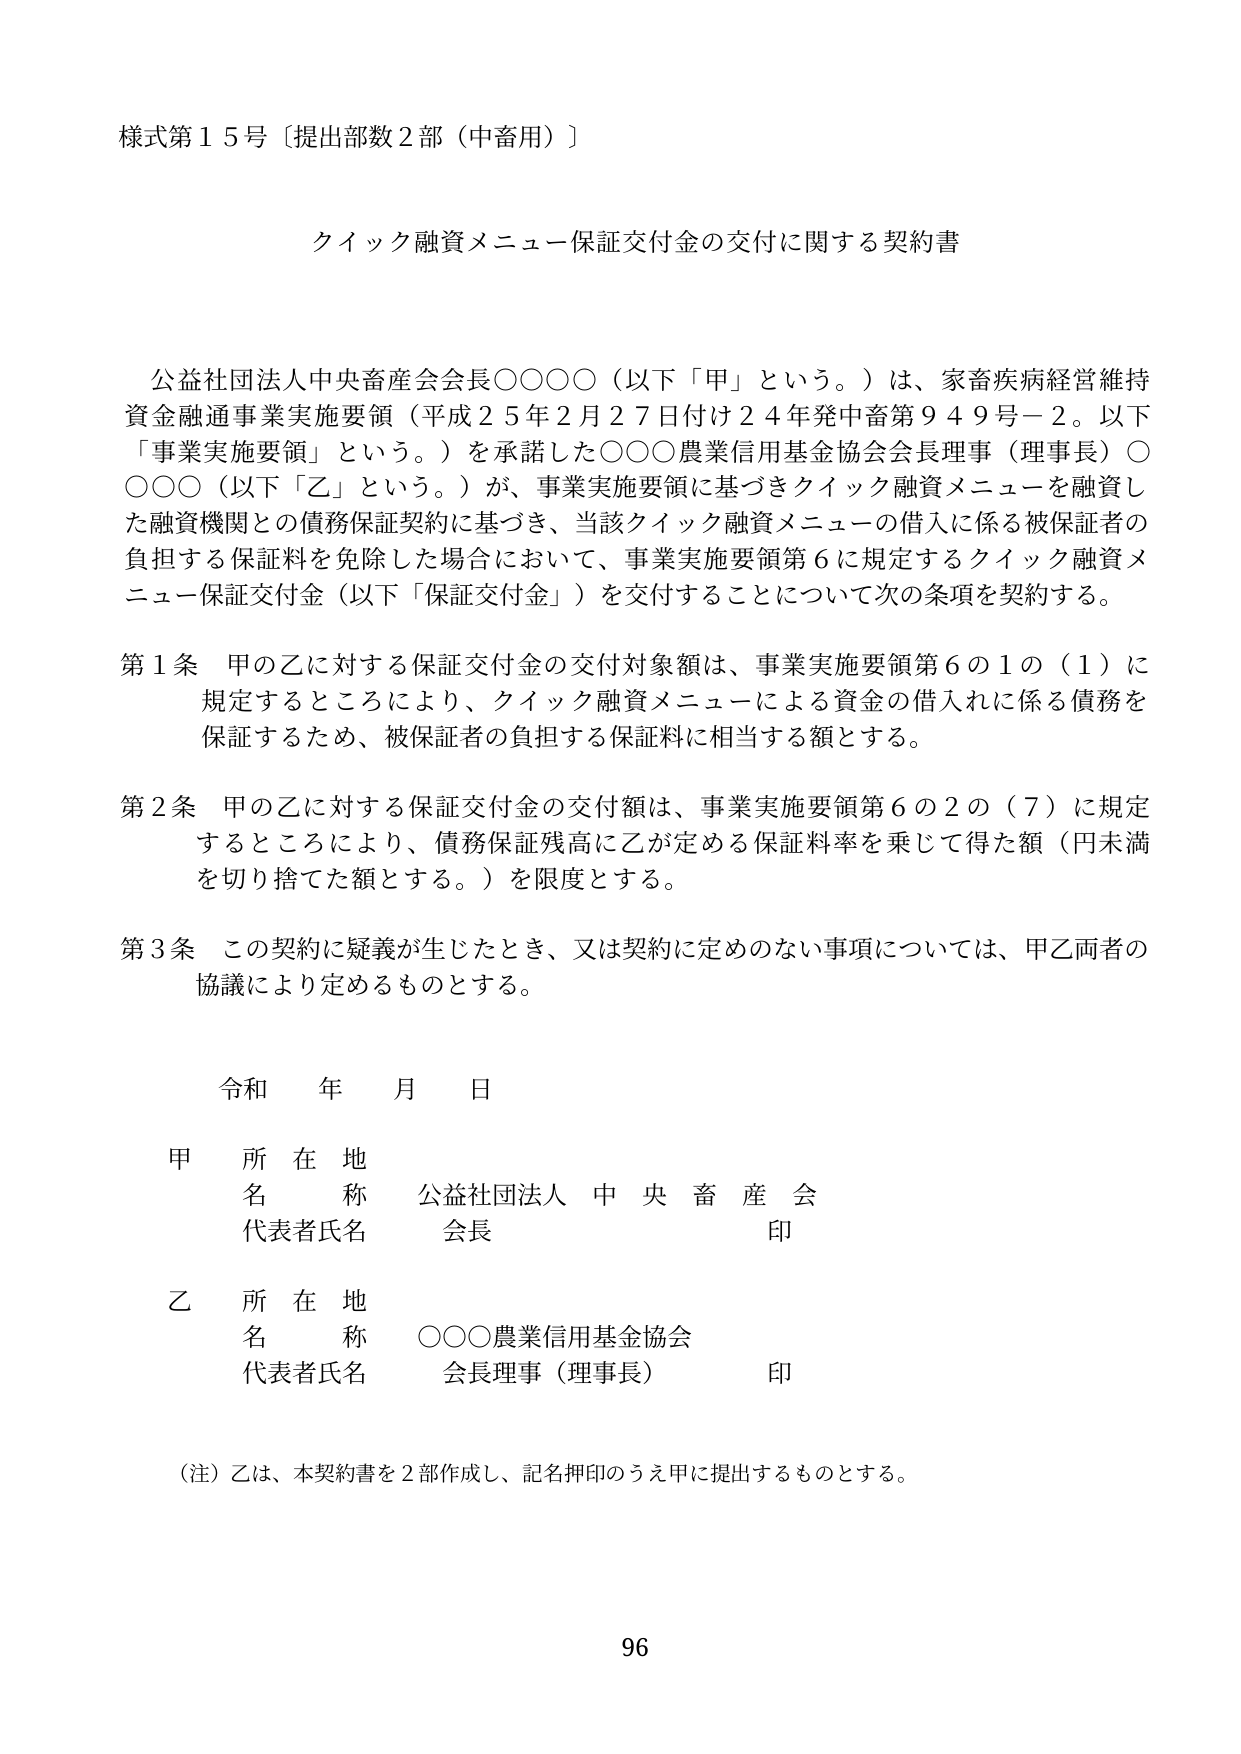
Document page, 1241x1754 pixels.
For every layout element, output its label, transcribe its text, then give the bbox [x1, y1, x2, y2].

text 第３条 この契約に疑義が生じたとき、又は契約に定めのない事項については、甲乙両者の協議により定めるものとする。 [120, 930, 1152, 1002]
text 代表者氏名 会長 印 [142, 1212, 1152, 1247]
text 名 称 公益社団法人 中 央 畜 産 会 [142, 1176, 1152, 1212]
text 代表者氏名 会長理事（理事長） 印 [142, 1353, 1152, 1389]
text 第２条 甲の乙に対する保証交付金の交付額は、事業実施要領第６の２の（７）に規定するところにより、債務保証残高に乙が定める保証料率を乗じて得た額（円未満を切り捨てた額とする。）を限度とする。 [120, 788, 1152, 896]
text 第１条 甲の乙に対する保証交付金の交付対象額は、事業実施要領第６の１の（１）に規定するところにより、クイック融資メニューによる資金の借入れに係る債務を保証するため、被保証者の負担する保証料に相当する額とする。 [120, 646, 1152, 754]
text クイック融資メニュー保証交付金の交付に関する契約書 [118, 222, 1152, 258]
text （注）乙は、本契約書を２部作成し、記名押印のうえ甲に提出するものとする。 [118, 1457, 1152, 1487]
text 様式第１５号〔提出部数２部（中畜用）〕 [118, 118, 1152, 154]
text 甲 所 在 地 [142, 1140, 1152, 1176]
text 乙 所 在 地 [142, 1282, 1152, 1317]
text 公益社団法人中央畜産会会長○○○○（以下「甲」という。）は、家畜疾病経営維持資金融通事業実施要領（平成２５年２月２７日付け２４年発中畜第９４９号－２。以下「事業実施要領」という。）を承諾した○○○農業信用基金協会会長理事（理事長）○○○○（以下「乙」という。）が、事業実施要領に基づきクイック融資メニューを融資した融資機関との債務保証契約に基づき、当該クイック融資メニューの借入に係る被保証者の負担する保証料を免除した場合において、事業実施要領第６に規定するクイック融資メニュー保証交付金（以下「保証交付金」）を交付することについて次の条項を契約する。 [124, 360, 1152, 612]
text 名 称 ○○○農業信用基金協会 [142, 1317, 1152, 1353]
text 令和 年 月 日 [142, 1070, 1152, 1106]
